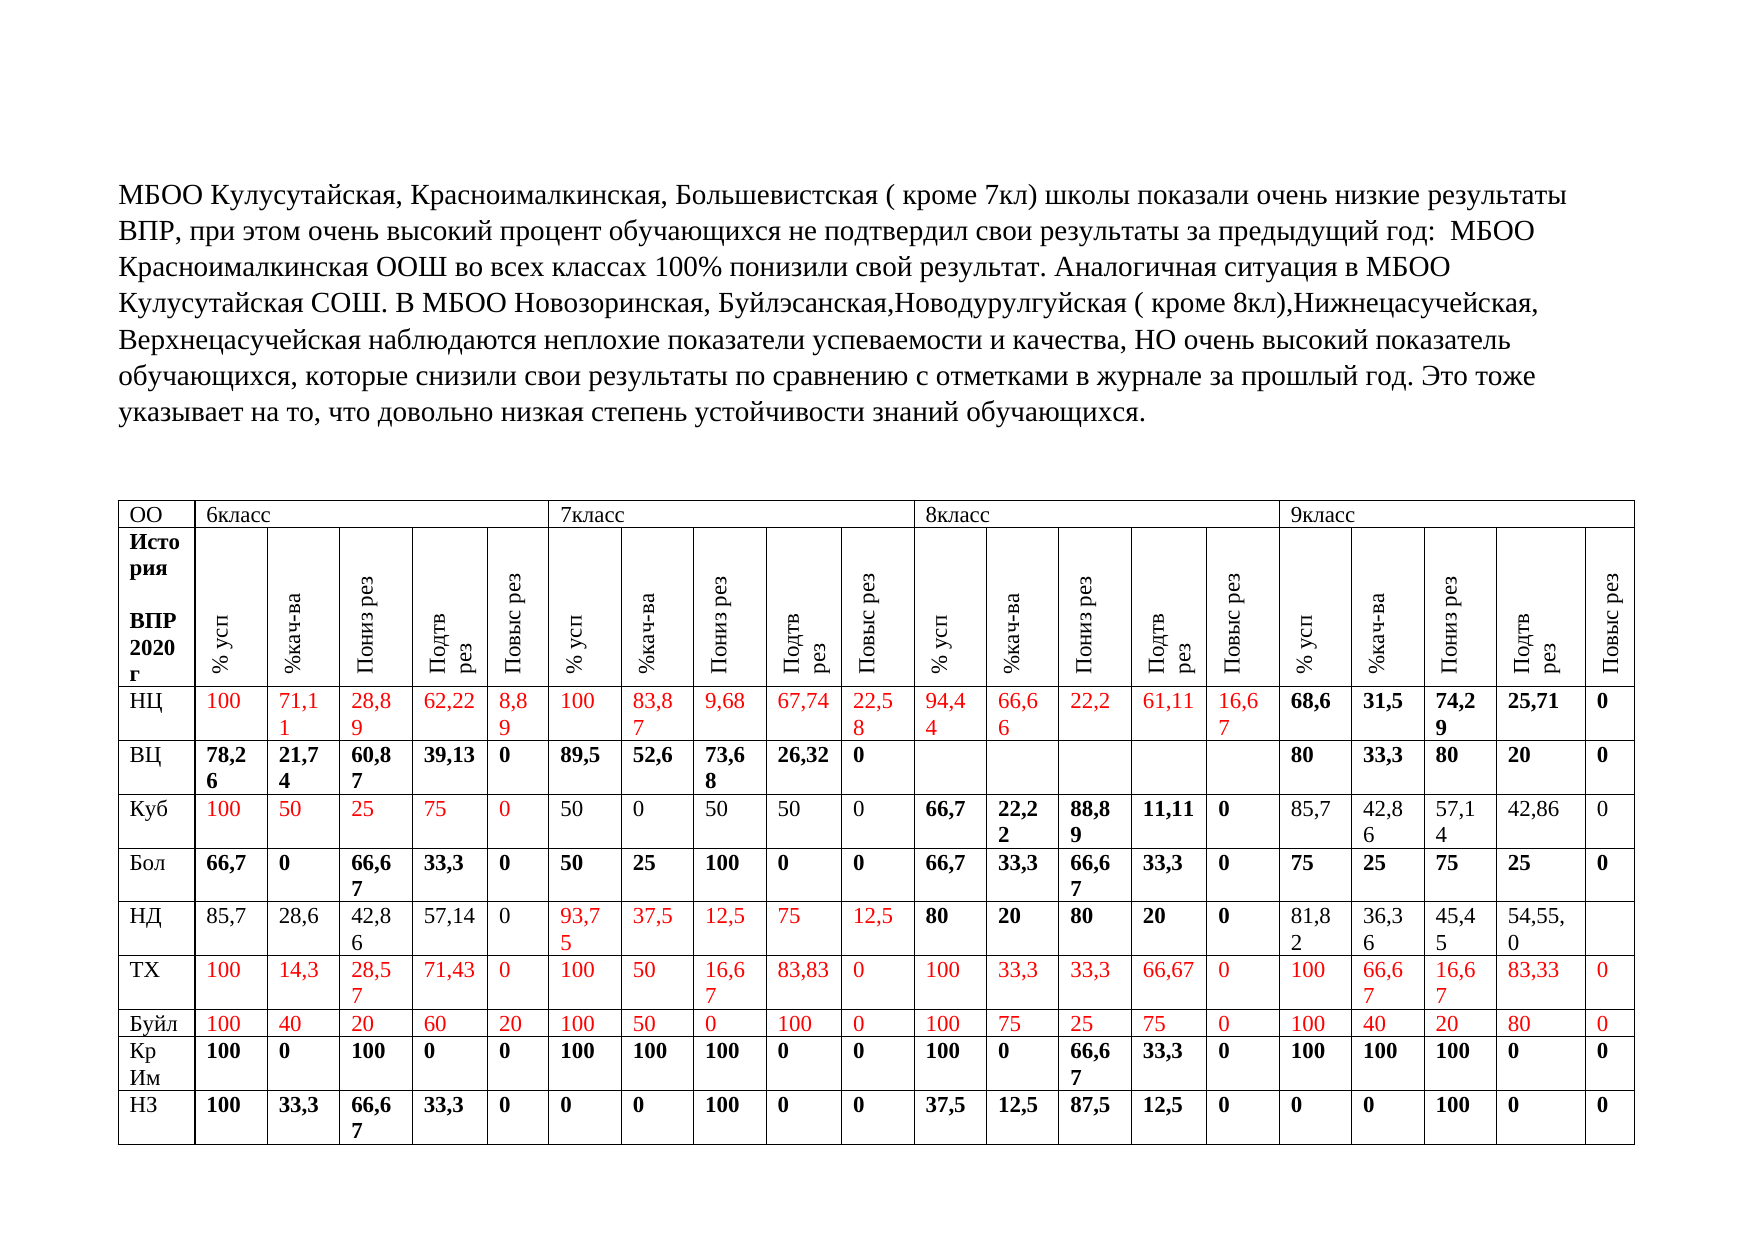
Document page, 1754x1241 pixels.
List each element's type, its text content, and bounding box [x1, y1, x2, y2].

table_cell 66,7 [915, 849, 986, 901]
table_cell 0 [1586, 687, 1634, 740]
table_cell 57,14 [1425, 795, 1496, 847]
table_cell 33,3 [1059, 956, 1131, 1009]
table_cell % усп [549, 528, 621, 686]
table_cell 42,86 [1352, 795, 1424, 847]
table_cell %кач-ва [1352, 528, 1424, 686]
table_cell % усп [1280, 528, 1351, 686]
table_cell 0 [488, 795, 548, 847]
table_cell 75 [1425, 849, 1496, 901]
table_cell 94,44 [915, 687, 986, 740]
table_cell 0 [1586, 1010, 1634, 1036]
table_cell 100 [196, 1010, 267, 1036]
table_cell 0 [1352, 1091, 1424, 1144]
table_cell [915, 741, 986, 794]
table_cell 16,67 [1425, 956, 1496, 1009]
table_cell 0 [268, 849, 339, 901]
text МБОО Кулусутайская, Красноималкинская, Большевистская ( кроме 7кл) школы показали очень низкие результаты ВПР, при этом очень высокий процент обучающихся не подтвердил свои результаты за предыдущий год: МБОО Красноималкинская ООШ во всех классах 100% понизили свой результат. Аналогичная ситуация в МБОО Кулусутайская СОШ. В МБОО Новозоринская, Буйлэсанская,Новодурулгуйская ( кроме 8кл),Нижнецасучейская, Верхнецасучейская наблюдаются неплохие показатели успеваемости и качества, НО очень высокий показатель обучающихся, которые снизили свои результаты по сравнению с отметками в журнале за прошлый год. Это тоже указывает на то, что довольно низкая степень устойчивости знаний обучающихся. [118, 177, 1636, 428]
table_header 9класс [1280, 501, 1634, 527]
table_cell 20 [1132, 902, 1206, 955]
table_cell 25 [1059, 1010, 1131, 1036]
table_cell 25,71 [1497, 687, 1585, 740]
table_cell [1207, 741, 1279, 794]
table_cell 33,3 [1352, 741, 1424, 794]
table_cell 0 [1586, 956, 1634, 1009]
table_cell Исто рия ВПР 2020г [119, 528, 194, 686]
table_cell 83,83 [767, 956, 841, 1009]
table_cell 100 [1352, 1037, 1424, 1090]
table_cell 71,11 [268, 687, 339, 740]
table_cell 21,74 [268, 741, 339, 794]
table_cell Пониз рез [1059, 528, 1131, 686]
table_cell 28,89 [340, 687, 412, 740]
table_cell 36,36 [1352, 902, 1424, 955]
table_cell %кач-ва [622, 528, 693, 686]
table_cell 73,68 [694, 741, 766, 794]
table_cell 0 [1586, 1091, 1634, 1144]
table_cell 0 [694, 1010, 766, 1036]
table_cell 85,7 [196, 902, 267, 955]
table_cell 0 [488, 741, 548, 794]
table_cell 0 [1497, 1091, 1585, 1144]
table_cell 75 [1280, 849, 1351, 901]
table_cell 0 [268, 1037, 339, 1090]
table_cell 80 [1280, 741, 1351, 794]
table_cell 74,29 [1425, 687, 1496, 740]
table_cell 100 [196, 956, 267, 1009]
table_cell 42,86 [1497, 795, 1585, 847]
table_cell 25 [1352, 849, 1424, 901]
table_cell 80 [1425, 741, 1496, 794]
table_cell Пониз рез [340, 528, 412, 686]
table_cell 88,89 [1059, 795, 1131, 847]
table_cell 16,67 [1207, 687, 1279, 740]
table_cell 100 [549, 1010, 621, 1036]
table_cell 25 [1497, 849, 1585, 901]
table_cell Повыс рез [1207, 528, 1279, 686]
table_cell 0 [1207, 1091, 1279, 1144]
table_cell 0 [622, 1091, 693, 1144]
table_cell 0 [842, 741, 914, 794]
table_cell 42,86 [340, 902, 412, 955]
table_cell Пониз рез [694, 528, 766, 686]
table_cell 100 [622, 1037, 693, 1090]
table_cell 100 [340, 1037, 412, 1090]
table_cell 0 [767, 1091, 841, 1144]
table_cell 50 [694, 795, 766, 847]
table_cell 100 [915, 956, 986, 1009]
table_cell 0 [1586, 741, 1634, 794]
table_cell % усп [915, 528, 986, 686]
table_cell 14,3 [268, 956, 339, 1009]
table_cell [1132, 741, 1206, 794]
table_cell Повыс рез [842, 528, 914, 686]
table_cell 83,87 [622, 687, 693, 740]
table_cell [987, 741, 1058, 794]
table_cell 37,5 [622, 902, 693, 955]
table_cell 0 [1207, 1010, 1279, 1036]
table_cell 0 [987, 1037, 1058, 1090]
table_cell 0 [549, 1091, 621, 1144]
table_cell 20 [1425, 1010, 1496, 1036]
table_cell 40 [268, 1010, 339, 1036]
table_cell 0 [1207, 849, 1279, 901]
table_cell 71,43 [413, 956, 487, 1009]
table_header 7класс [549, 501, 914, 527]
table_cell 12,5 [842, 902, 914, 955]
table_cell 20 [340, 1010, 412, 1036]
table_cell Подтв рез [1497, 528, 1585, 686]
table_cell 100 [915, 1037, 986, 1090]
table_cell 31,5 [1352, 687, 1424, 740]
table_cell 0 [767, 1037, 841, 1090]
table_cell 8,89 [488, 687, 548, 740]
table_cell Повыс рез [1586, 528, 1634, 686]
table_cell 100 [196, 687, 267, 740]
table_cell 66,7 [915, 795, 986, 847]
table_cell 89,5 [549, 741, 621, 794]
table_cell 100 [1425, 1091, 1496, 1144]
table_cell 33,3 [987, 849, 1058, 901]
table_cell 100 [694, 849, 766, 901]
table_cell 11,11 [1132, 795, 1206, 847]
table_cell 39,13 [413, 741, 487, 794]
table_cell 66,7 [196, 849, 267, 901]
table_cell 100 [196, 1091, 267, 1144]
table_cell 20 [1497, 741, 1585, 794]
table_cell ТХ [119, 956, 194, 1009]
table_cell 50 [767, 795, 841, 847]
table_cell 75 [413, 795, 487, 847]
table_header 8класс [915, 501, 1279, 527]
table_cell 0 [488, 1091, 548, 1144]
table_cell 100 [549, 687, 621, 740]
table_cell 83,33 [1497, 956, 1585, 1009]
table_cell 50 [622, 1010, 693, 1036]
table_cell 25 [622, 849, 693, 901]
table_cell 100 [549, 956, 621, 1009]
table_cell Кр Им [119, 1037, 194, 1090]
table_cell 33,3 [413, 849, 487, 901]
table_cell 66,67 [1059, 1037, 1131, 1090]
table_cell 33,3 [268, 1091, 339, 1144]
table_cell 0 [1207, 902, 1279, 955]
table_cell 33,3 [413, 1091, 487, 1144]
table_cell [1586, 902, 1634, 955]
table_cell 0 [1586, 1037, 1634, 1090]
table_cell 28,6 [268, 902, 339, 955]
table_cell 52,6 [622, 741, 693, 794]
table_cell 28,57 [340, 956, 412, 1009]
table_cell %кач-ва [268, 528, 339, 686]
table_cell 68,6 [1280, 687, 1351, 740]
table_cell 75 [767, 902, 841, 955]
table_header ОО [119, 501, 194, 527]
table_cell % усп [196, 528, 267, 686]
table_cell [1059, 741, 1131, 794]
table_cell 66,67 [1132, 956, 1206, 1009]
table_cell 12,5 [1132, 1091, 1206, 1144]
table_cell 22,58 [842, 687, 914, 740]
table_cell 40 [1352, 1010, 1424, 1036]
table_cell 87,5 [1059, 1091, 1131, 1144]
table_cell 93,75 [549, 902, 621, 955]
table_cell 67,74 [767, 687, 841, 740]
table_cell НЗ [119, 1091, 194, 1144]
table_cell 78,26 [196, 741, 267, 794]
table_cell 45,45 [1425, 902, 1496, 955]
table_cell 50 [622, 956, 693, 1009]
table_cell Буйл [119, 1010, 194, 1036]
table_cell 100 [1425, 1037, 1496, 1090]
table_cell 85,7 [1280, 795, 1351, 847]
table_cell 100 [549, 1037, 621, 1090]
table_cell 0 [842, 795, 914, 847]
table_cell 54,55,0 [1497, 902, 1585, 955]
table_cell 0 [488, 956, 548, 1009]
table_cell 33,3 [987, 956, 1058, 1009]
table_cell 20 [488, 1010, 548, 1036]
table_header 6класс [196, 501, 548, 527]
table_cell 80 [1059, 902, 1131, 955]
table_cell 100 [767, 1010, 841, 1036]
table_cell 20 [987, 902, 1058, 955]
table_cell 100 [196, 795, 267, 847]
table_cell 66,67 [340, 849, 412, 901]
table_cell 22,2 [1059, 687, 1131, 740]
table_cell 50 [549, 795, 621, 847]
table_cell 75 [987, 1010, 1058, 1036]
table_cell 100 [196, 1037, 267, 1090]
table_cell 0 [488, 902, 548, 955]
table_cell Подтв рез [413, 528, 487, 686]
table_cell 0 [842, 849, 914, 901]
table_cell 0 [1280, 1091, 1351, 1144]
table_cell 60,87 [340, 741, 412, 794]
table_cell 57,14 [413, 902, 487, 955]
table_cell 61,11 [1132, 687, 1206, 740]
table_cell НД [119, 902, 194, 955]
table_cell ВЦ [119, 741, 194, 794]
table_cell 0 [1586, 849, 1634, 901]
table_cell 0 [1207, 1037, 1279, 1090]
table_cell 50 [268, 795, 339, 847]
table_cell 33,3 [1132, 1037, 1206, 1090]
table_cell Повыс рез [488, 528, 548, 686]
table_cell 66,66 [987, 687, 1058, 740]
table_cell 12,5 [694, 902, 766, 955]
table_cell 0 [842, 956, 914, 1009]
table_cell 60 [413, 1010, 487, 1036]
table_cell 80 [915, 902, 986, 955]
table_cell 50 [549, 849, 621, 901]
table_cell 66,67 [1059, 849, 1131, 901]
table_cell 0 [413, 1037, 487, 1090]
table_cell НЦ [119, 687, 194, 740]
table_cell 0 [1586, 795, 1634, 847]
table_cell 80 [1497, 1010, 1585, 1036]
table_cell 100 [1280, 1037, 1351, 1090]
table_cell 0 [842, 1091, 914, 1144]
table_cell 0 [1207, 956, 1279, 1009]
table_cell 81,82 [1280, 902, 1351, 955]
table_cell 0 [1497, 1037, 1585, 1090]
table_cell 100 [694, 1037, 766, 1090]
table_cell 16,67 [694, 956, 766, 1009]
table_cell 0 [1207, 795, 1279, 847]
table_cell 0 [767, 849, 841, 901]
table_cell Бол [119, 849, 194, 901]
table_cell %кач-ва [987, 528, 1058, 686]
table_cell 26,32 [767, 741, 841, 794]
table_cell Подтв рез [1132, 528, 1206, 686]
table_cell 33,3 [1132, 849, 1206, 901]
table_cell 0 [488, 1037, 548, 1090]
table_cell Пониз рез [1425, 528, 1496, 686]
table_cell 66,67 [1352, 956, 1424, 1009]
table_cell 62,22 [413, 687, 487, 740]
table_cell 0 [842, 1010, 914, 1036]
table_cell 0 [842, 1037, 914, 1090]
table_cell 100 [694, 1091, 766, 1144]
table_cell 0 [488, 849, 548, 901]
table_cell 9,68 [694, 687, 766, 740]
table_cell Куб [119, 795, 194, 847]
table_cell 100 [1280, 956, 1351, 1009]
table_cell 25 [340, 795, 412, 847]
table_cell 66,67 [340, 1091, 412, 1144]
table_cell 12,5 [987, 1091, 1058, 1144]
table_cell Подтв рез [767, 528, 841, 686]
table_cell 22,22 [987, 795, 1058, 847]
table_cell 75 [1132, 1010, 1206, 1036]
table_cell 100 [1280, 1010, 1351, 1036]
table_cell 0 [622, 795, 693, 847]
table_cell 37,5 [915, 1091, 986, 1144]
table_cell 100 [915, 1010, 986, 1036]
